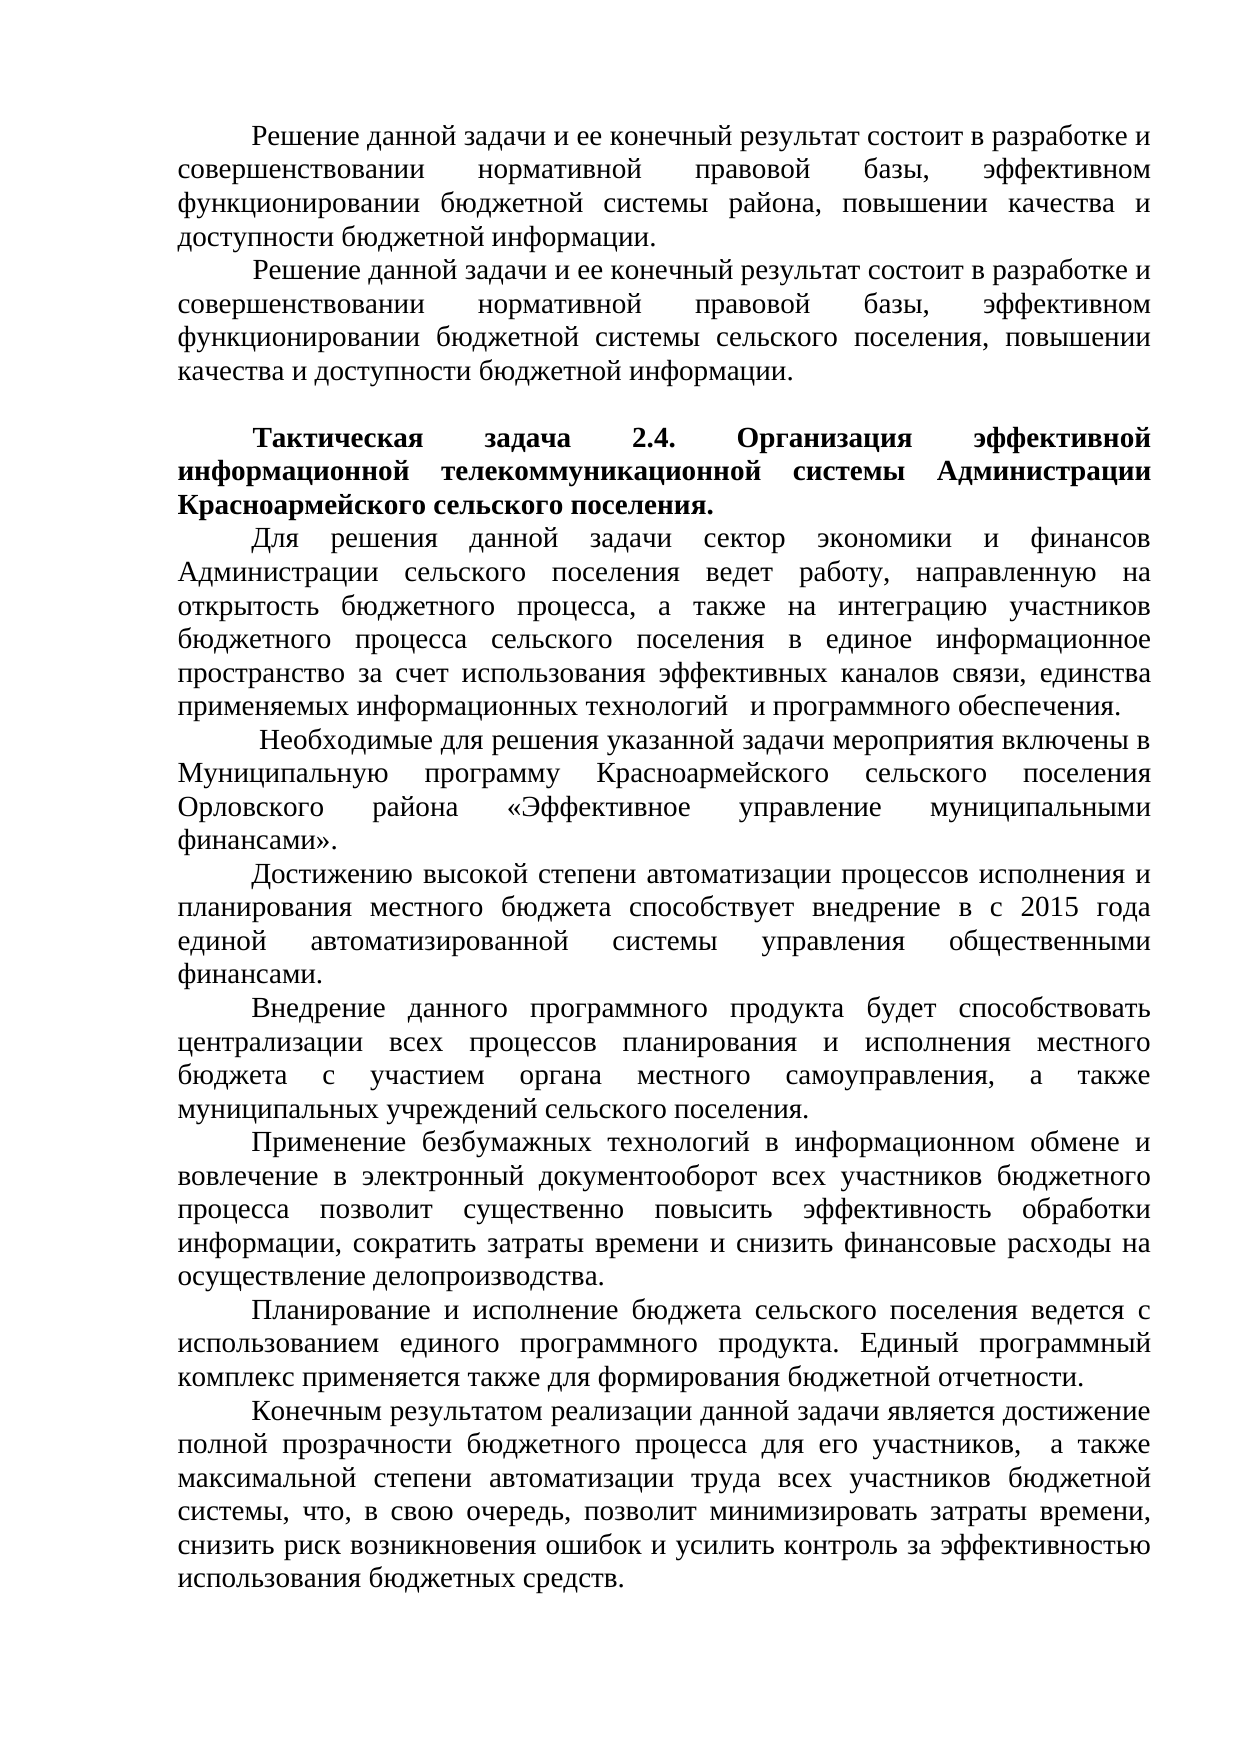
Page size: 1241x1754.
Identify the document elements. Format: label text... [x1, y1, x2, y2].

text Применение безбумажных технологий в информационном обмене и вовлечение в электронный документооборот всех участников бюджетного процесса позволит существенно повысить эффективность обработки информации, сократить затраты времени и снизить финансовые расходы на осуществление делопроизводства. [177, 1124, 1152, 1292]
text Решение данной задачи и ее конечный результат состоит в разработке и совершенствовании нормативной правовой базы, эффективном функционировании бюджетной системы сельского поселения, повышении качества и доступности бюджетной информации. [177, 252, 1152, 386]
text Планирование и исполнение бюджета сельского поселения ведется с использованием единого программного продукта. Единый программный комплекс применяется также для формирования бюджетной отчетности. [177, 1292, 1152, 1393]
text Внедрение данного программного продукта будет способствовать централизации всех процессов планирования и исполнения местного бюджета с участием органа местного самоуправления, а также муниципальных учреждений сельского поселения. [177, 990, 1152, 1124]
text Для решения данной задачи сектор экономики и финансов Администрации сельского поселения ведет работу, направленную на открытость бюджетного процесса, а также на интеграцию участников бюджетного процесса сельского поселения в единое информационное пространство за счет использования эффективных каналов связи, единства применяемых информационных технологий и программного обеспечения. [177, 521, 1152, 722]
text Решение данной задачи и ее конечный результат состоит в разработке и совершенствовании нормативной правовой базы, эффективном функционировании бюджетной системы района, повышении качества и доступности бюджетной информации. [177, 118, 1152, 252]
text Достижению высокой степени автоматизации процессов исполнения и планирования местного бюджета способствует внедрение в с 2015 года единой автоматизированной системы управления общественными финансами. [177, 856, 1152, 990]
text Конечным результатом реализации данной задачи является достижение полной прозрачности бюджетного процесса для его участников, а также максимальной степени автоматизации труда всех участников бюджетной системы, что, в свою очередь, позволит минимизировать затраты времени, снизить риск возникновения ошибок и усилить контроль за эффективностью использования бюджетных средств. [177, 1393, 1152, 1594]
text Тактическая задача 2.4. Организация эффективной информационной телекоммуникационной системы Администрации Красноармейского сельского поселения. [177, 420, 1152, 521]
text Необходимые для решения указанной задачи мероприятия включены в Муниципальную программу Красноармейского сельского поселения Орловского района «Эффективное управление муниципальными финансами». [177, 722, 1152, 856]
